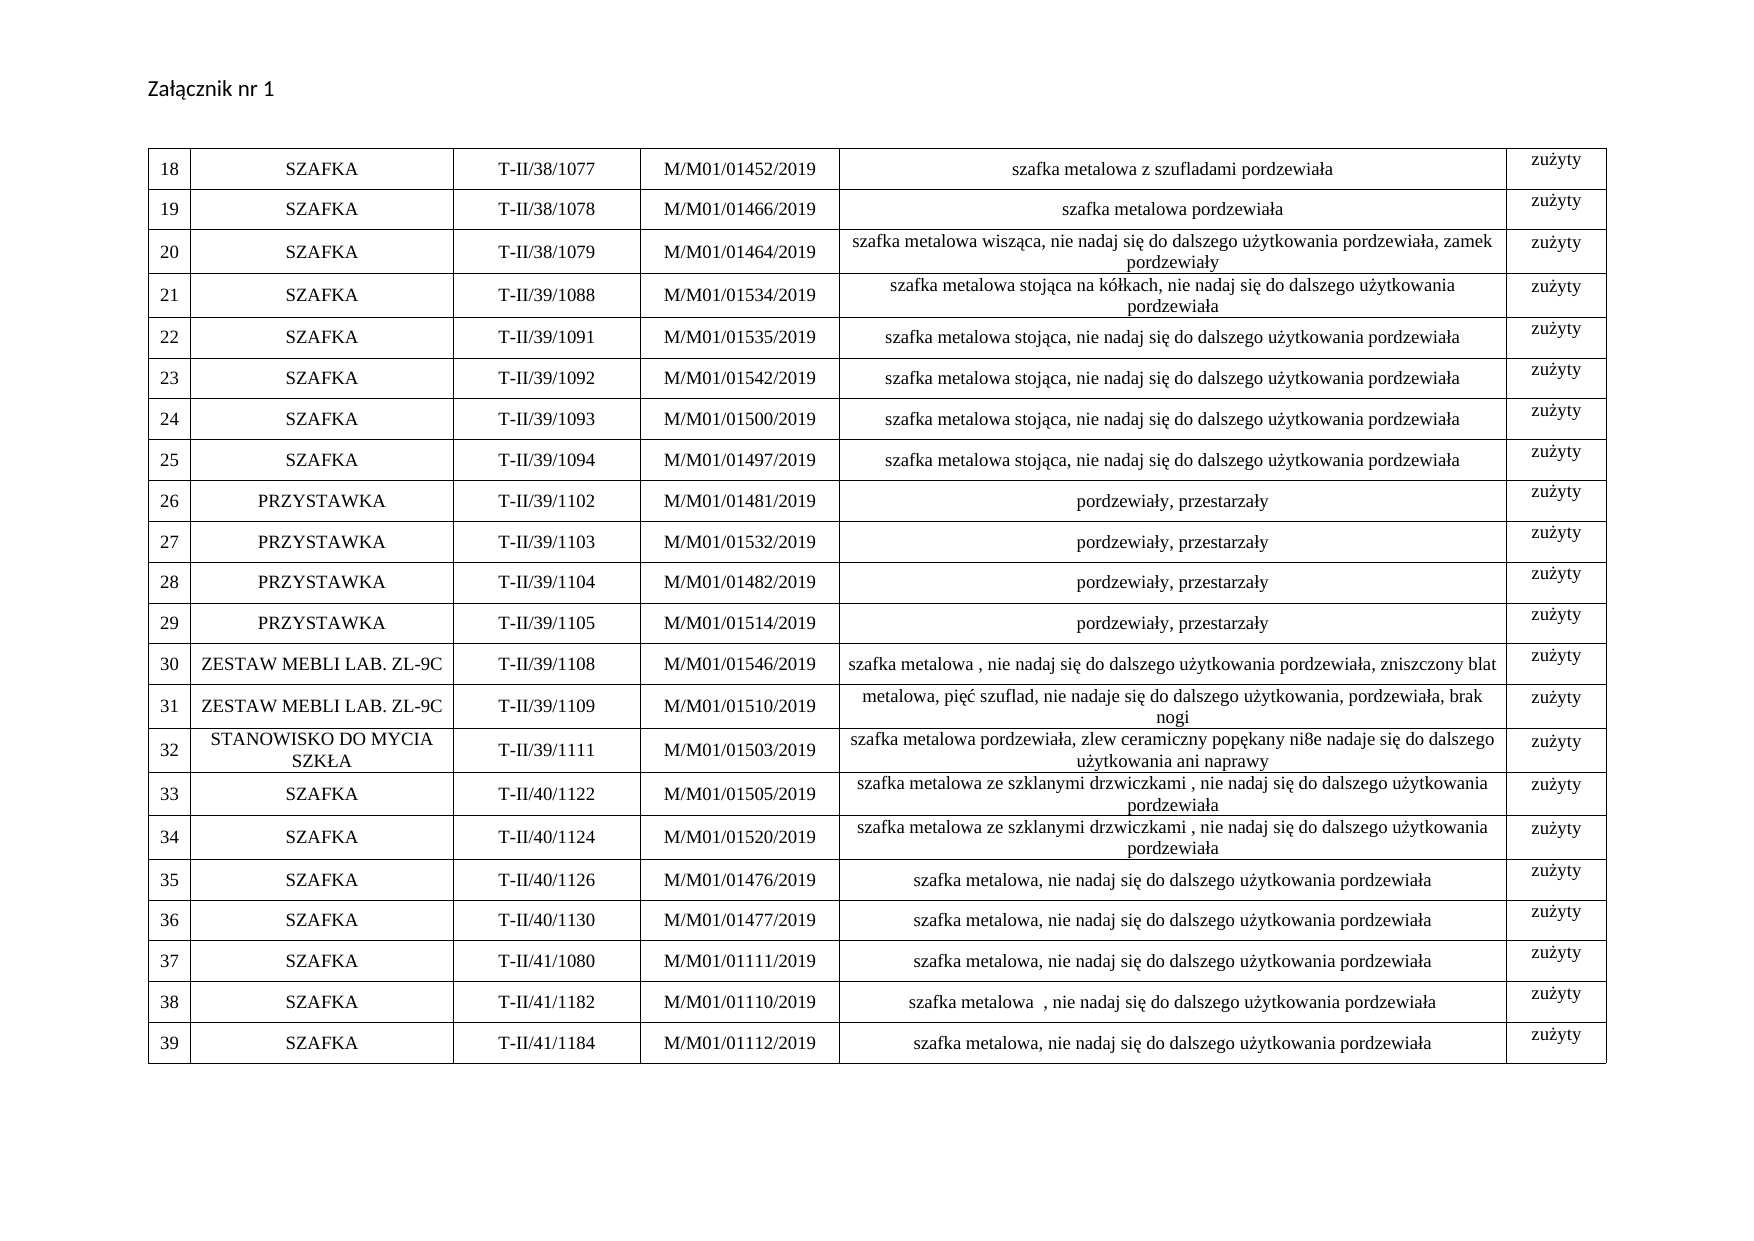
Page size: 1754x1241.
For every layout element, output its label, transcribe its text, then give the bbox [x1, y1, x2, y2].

table_cell szafka metalowa , nie nadaj się do dalszego użytkowania pordzewiała, zniszczony blat [840, 644, 1506, 684]
table_cell szafka metalowa z szufladami pordzewiała [840, 149, 1506, 188]
table_cell 29 [149, 604, 190, 643]
table_cell 22 [149, 318, 190, 357]
table_cell SZAFKA [191, 149, 453, 188]
table_cell M/M01/01503/2019 [641, 729, 839, 771]
table_cell 31 [149, 685, 190, 728]
table_cell T-II/40/1124 [454, 816, 640, 859]
table_cell szafka metalowa, nie nadaj się do dalszego użytkowania pordzewiała [840, 860, 1506, 899]
table_cell 37 [149, 941, 190, 981]
table_cell T-II/39/1103 [454, 522, 640, 562]
table_cell T-II/38/1077 [454, 149, 640, 188]
table_cell T-II/38/1078 [454, 190, 640, 229]
table_cell T-II/39/1094 [454, 440, 640, 480]
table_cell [840, 982, 1506, 1022]
table_cell 19 [149, 190, 190, 229]
table_cell M/M01/01534/2019 [641, 274, 839, 317]
table_cell szafka metalowa stojąca na kółkach, nie nadaj się do dalszego użytkowania pordzewiała [840, 274, 1506, 317]
table_cell szafka metalowa stojąca, nie nadaj się do dalszego użytkowania pordzewiała [840, 359, 1506, 398]
table_cell zużyty [1507, 440, 1606, 480]
table_cell szafka metalowa ze szklanymi drzwiczkami , nie nadaj się do dalszego użytkowania pordzewiała [840, 773, 1506, 815]
table_cell M/M01/01112/2019 [641, 1023, 839, 1063]
table_cell szafka metalowa pordzewiała [840, 190, 1506, 229]
table_cell zużyty [1507, 685, 1606, 728]
table_cell SZAFKA [191, 440, 453, 480]
table_cell pordzewiały, przestarzały [840, 481, 1506, 521]
table_cell 27 [149, 522, 190, 562]
table_cell M/M01/01546/2019 [641, 644, 839, 684]
table_cell zużyty [1507, 773, 1606, 815]
table_cell M/M01/01514/2019 [641, 604, 839, 643]
table_cell 24 [149, 399, 190, 439]
table_cell pordzewiały, przestarzały [840, 563, 1506, 602]
table_cell SZAFKA [191, 941, 453, 981]
table_cell M/M01/01477/2019 [641, 901, 839, 940]
table_cell zużyty [1507, 481, 1606, 521]
table_cell T-II/39/1108 [454, 644, 640, 684]
table_cell PRZYSTAWKA [191, 481, 453, 521]
table_cell SZAFKA [191, 860, 453, 899]
table_cell szafka metalowa, nie nadaj się do dalszego użytkowania pordzewiała [840, 901, 1506, 940]
table_cell M/M01/01532/2019 [641, 522, 839, 562]
table_cell T-II/41/1080 [454, 941, 640, 981]
table_cell T-II/40/1122 [454, 773, 640, 815]
table_cell szafka metalowa stojąca, nie nadaj się do dalszego użytkowania pordzewiała [840, 440, 1506, 480]
table_cell ZESTAW MEBLI LAB. ZL-9C [191, 685, 453, 728]
table_cell M/M01/01482/2019 [641, 563, 839, 602]
table_cell T-II/41/1182 [454, 982, 640, 1022]
table_cell M/M01/01505/2019 [641, 773, 839, 815]
table_cell SZAFKA [191, 901, 453, 940]
table_cell 33 [149, 773, 190, 815]
table_cell SZAFKA [191, 1023, 453, 1063]
table_cell zużyty [1507, 644, 1606, 684]
table_cell szafka metalowa wisząca, nie nadaj się do dalszego użytkowania pordzewiała, zamek pordzewiały [840, 230, 1506, 273]
table_cell zużyty [1507, 729, 1606, 771]
table_cell M/M01/01500/2019 [641, 399, 839, 439]
table_cell M/M01/01466/2019 [641, 190, 839, 229]
table_cell T-II/39/1088 [454, 274, 640, 317]
table_cell pordzewiały, przestarzały [840, 604, 1506, 643]
table_cell M/M01/01510/2019 [641, 685, 839, 728]
table_cell zużyty [1507, 230, 1606, 273]
table_cell SZAFKA [191, 399, 453, 439]
table_cell zużyty [1507, 941, 1606, 981]
table_cell T-II/39/1109 [454, 685, 640, 728]
table_cell SZAFKA [191, 274, 453, 317]
table_cell zużyty [1507, 399, 1606, 439]
table_cell 25 [149, 440, 190, 480]
table_cell zużyty [1507, 359, 1606, 398]
table_cell M/M01/01111/2019 [641, 941, 839, 981]
table_cell 32 [149, 729, 190, 771]
table_cell M/M01/01535/2019 [641, 318, 839, 357]
table_cell M/M01/01476/2019 [641, 860, 839, 899]
table_cell ZESTAW MEBLI LAB. ZL-9C [191, 644, 453, 684]
table_cell M/M01/01497/2019 [641, 440, 839, 480]
table_cell M/M01/01110/2019 [641, 982, 839, 1022]
table_cell metalowa, pięć szuflad, nie nadaje się do dalszego użytkowania, pordzewiała, brak nogi [840, 685, 1506, 728]
table_cell 39 [149, 1023, 190, 1063]
table_cell T-II/41/1184 [454, 1023, 640, 1063]
table_cell 21 [149, 274, 190, 317]
table_cell T-II/39/1093 [454, 399, 640, 439]
table_cell M/M01/01481/2019 [641, 481, 839, 521]
table_cell M/M01/01542/2019 [641, 359, 839, 398]
table_cell T-II/40/1130 [454, 901, 640, 940]
table_cell SZAFKA [191, 982, 453, 1022]
table_cell SZAFKA [191, 318, 453, 357]
table_cell M/M01/01452/2019 [641, 149, 839, 188]
table_cell pordzewiały, przestarzały [840, 522, 1506, 562]
table_cell 34 [149, 816, 190, 859]
table_cell 38 [149, 982, 190, 1022]
table_cell T-II/39/1111 [454, 729, 640, 771]
table_cell zużyty [1507, 318, 1606, 357]
table_cell 26 [149, 481, 190, 521]
table_cell zużyty [1507, 982, 1606, 1022]
table_cell zużyty [1507, 563, 1606, 602]
table_cell STANOWISKO DO MYCIA SZKŁA [191, 729, 453, 771]
table_cell T-II/39/1104 [454, 563, 640, 602]
table_cell T-II/39/1102 [454, 481, 640, 521]
table_cell szafka metalowa stojąca, nie nadaj się do dalszego użytkowania pordzewiała [840, 318, 1506, 357]
table_cell SZAFKA [191, 230, 453, 273]
table_cell 30 [149, 644, 190, 684]
table_cell zużyty [1507, 1023, 1606, 1063]
table_cell SZAFKA [191, 359, 453, 398]
table_cell SZAFKA [191, 190, 453, 229]
table_cell 28 [149, 563, 190, 602]
table_cell zużyty [1507, 816, 1606, 859]
table_cell PRZYSTAWKA [191, 604, 453, 643]
table_cell szafka metalowa stojąca, nie nadaj się do dalszego użytkowania pordzewiała [840, 399, 1506, 439]
table_cell T-II/40/1126 [454, 860, 640, 899]
table_cell 18 [149, 149, 190, 188]
table_cell T-II/39/1092 [454, 359, 640, 398]
table_cell zużyty [1507, 522, 1606, 562]
table_cell szafka metalowa ze szklanymi drzwiczkami , nie nadaj się do dalszego użytkowania pordzewiała [840, 816, 1506, 859]
table_cell T-II/39/1105 [454, 604, 640, 643]
table_cell szafka metalowa, nie nadaj się do dalszego użytkowania pordzewiała [840, 941, 1506, 981]
table_cell PRZYSTAWKA [191, 522, 453, 562]
table_cell SZAFKA [191, 773, 453, 815]
table_cell szafka metalowa pordzewiała, zlew ceramiczny popękany ni8e nadaje się do dalszego użytkowania ani naprawy [840, 729, 1506, 771]
table_cell M/M01/01520/2019 [641, 816, 839, 859]
table_cell zużyty [1507, 274, 1606, 317]
table_cell PRZYSTAWKA [191, 563, 453, 602]
table_cell T-II/38/1079 [454, 230, 640, 273]
table_cell 36 [149, 901, 190, 940]
table_cell zużyty [1507, 149, 1606, 188]
table_cell 23 [149, 359, 190, 398]
table_cell T-II/39/1091 [454, 318, 640, 357]
table_cell zużyty [1507, 604, 1606, 643]
table_cell SZAFKA [191, 816, 453, 859]
table_cell M/M01/01464/2019 [641, 230, 839, 273]
table_cell zużyty [1507, 190, 1606, 229]
table_cell 35 [149, 860, 190, 899]
table_cell 20 [149, 230, 190, 273]
table_cell szafka metalowa, nie nadaj się do dalszego użytkowania pordzewiała [840, 1023, 1506, 1063]
table_cell zużyty [1507, 901, 1606, 940]
table_cell zużyty [1507, 860, 1606, 899]
